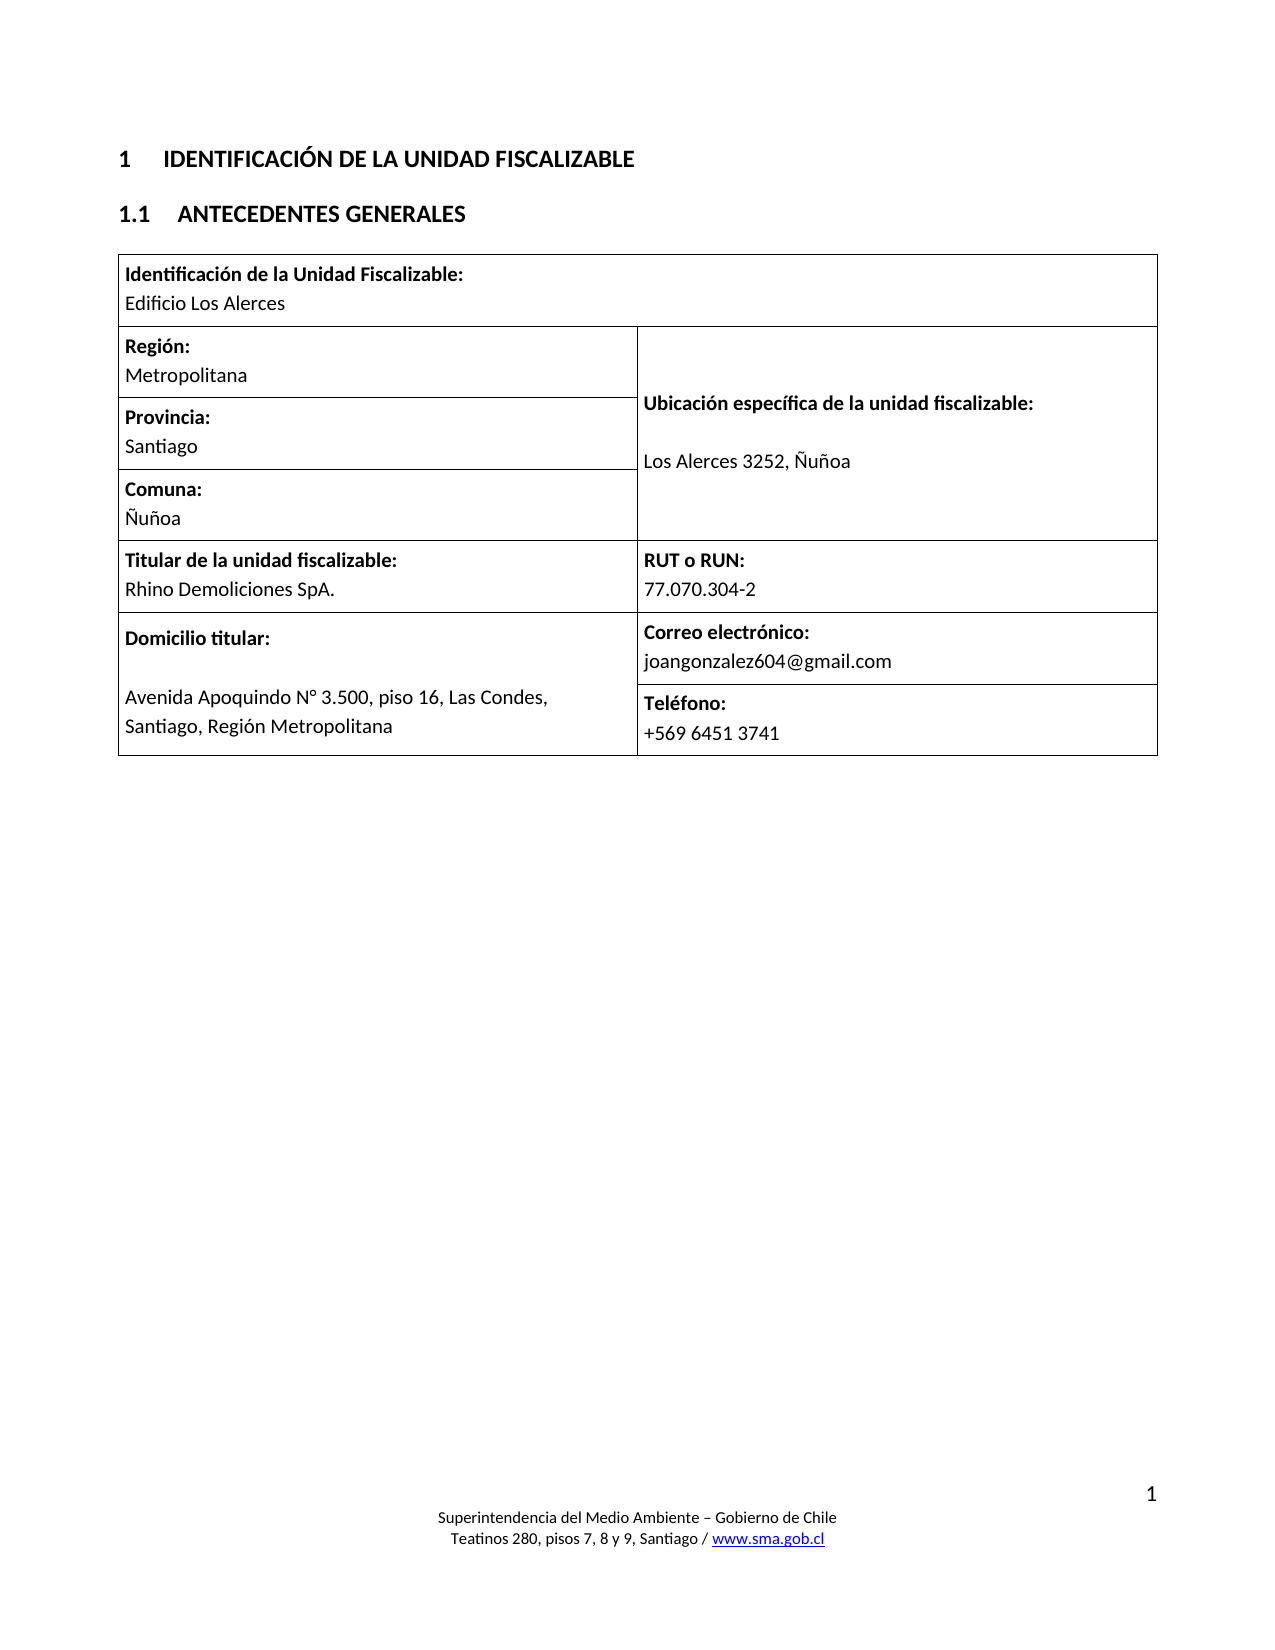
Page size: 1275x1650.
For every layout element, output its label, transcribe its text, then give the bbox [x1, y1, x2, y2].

table_header Identificación de la Unidad Fiscalizable: Edificio Los Alerces [119, 255, 1157, 326]
table_cell Teléfono: +569 6451 3741 [638, 685, 1157, 755]
table_cell Titular de la unidad fiscalizable: Rhino Demoliciones SpA. [119, 541, 637, 612]
table_cell Región: Metropolitana [119, 327, 637, 397]
table_cell Domicilio titular: Avenida Apoquindo N° 3.500, piso 16, Las Condes, Santiago, Región Metropolitana [119, 613, 637, 755]
table_cell RUT o RUN: 77.070.304-2 [638, 541, 1157, 612]
table_cell Provincia: Santiago [119, 398, 637, 469]
table_cell Correo electrónico: joangonzalez604@gmail.com [638, 613, 1157, 683]
text IDENTIFICACIÓN DE LA UNIDAD FISCALIZABLE [118, 143, 1157, 174]
subtitle Antecedentes Generales [118, 199, 1157, 229]
table_cell Comuna: Ñuñoa [119, 470, 637, 540]
table_cell Ubicación específica de la unidad fiscalizable: Los Alerces 3252, Ñuñoa [638, 327, 1157, 540]
